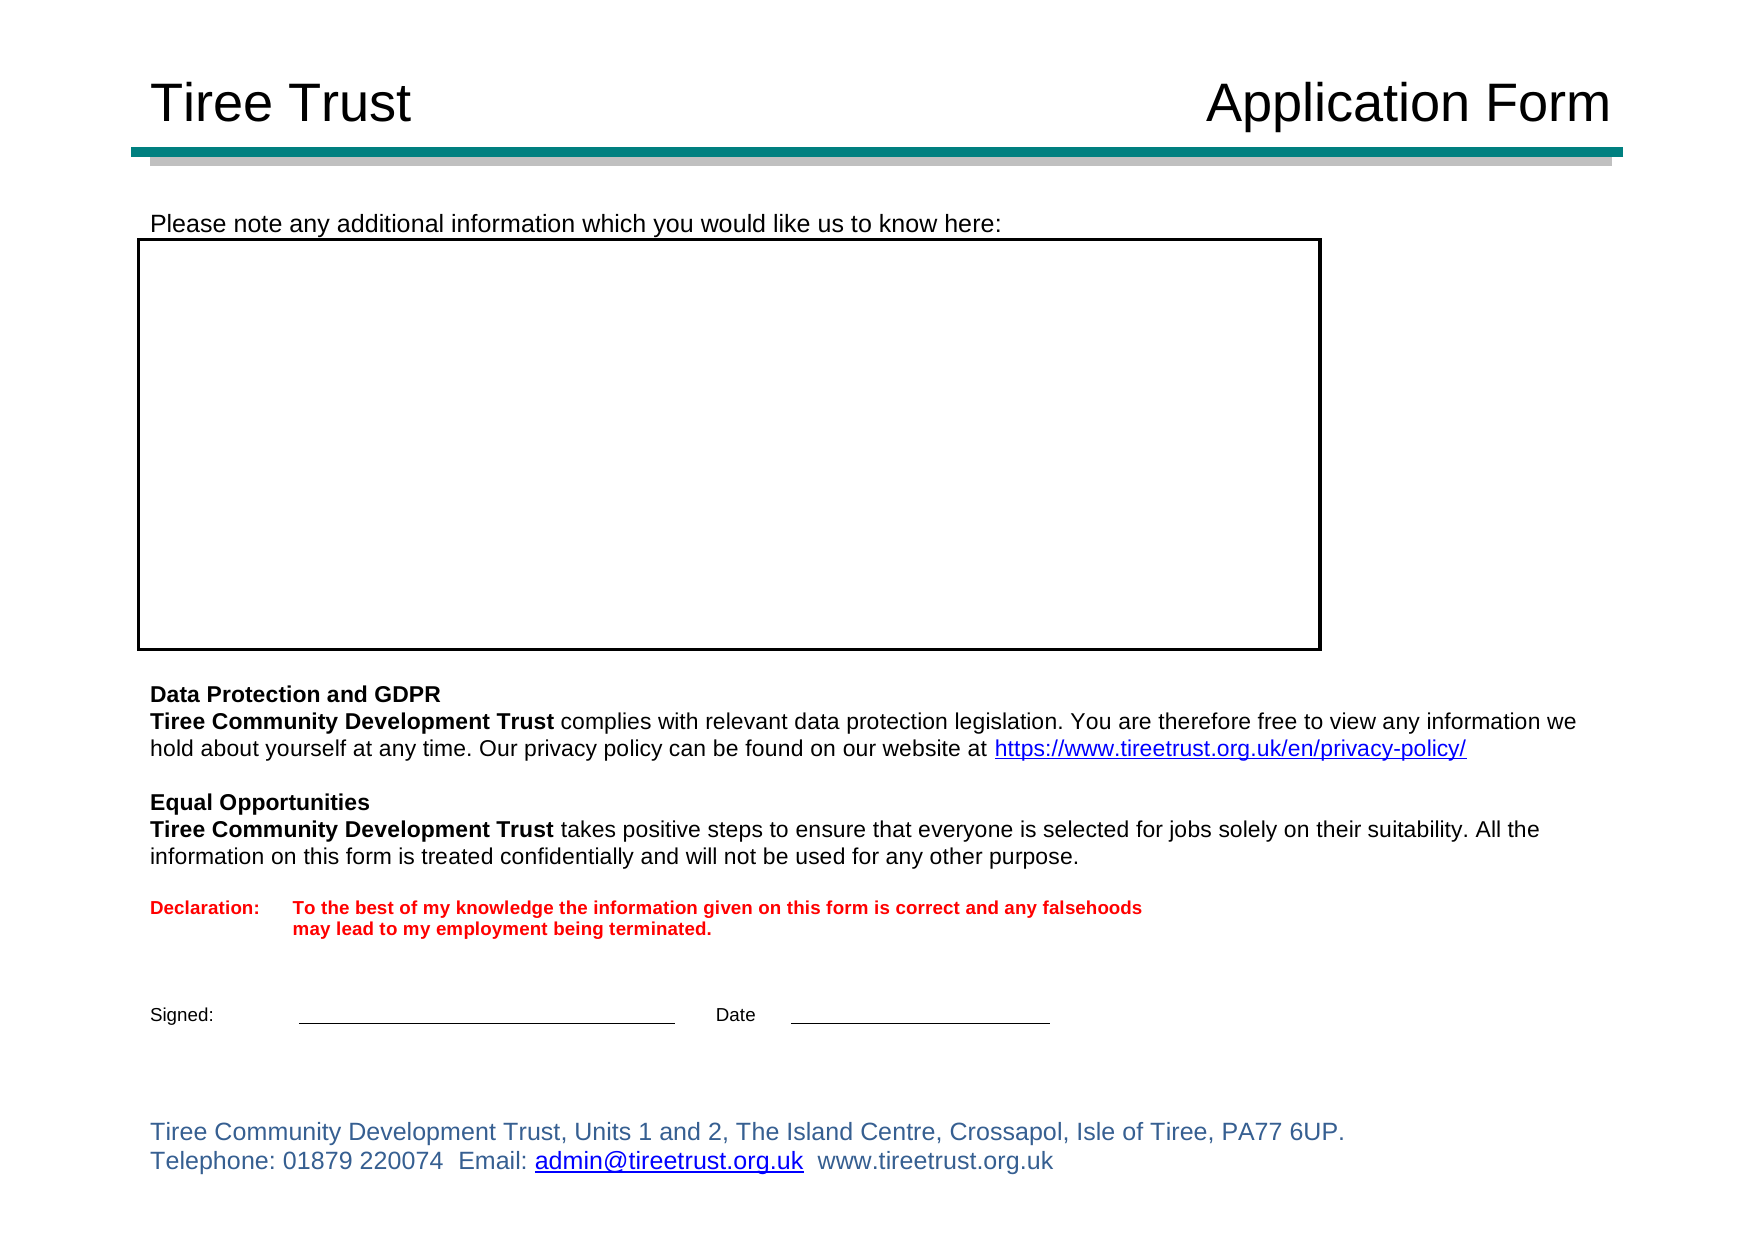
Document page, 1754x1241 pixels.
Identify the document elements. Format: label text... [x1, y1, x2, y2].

text Data Protection and GDPR [150, 680, 1604, 707]
table_header Declaration: [139, 897, 281, 961]
table_header To the best of my knowledge the information given on this form is correct and any falsehoods may lead to my employment being terminated. [281, 897, 1622, 961]
text Signed: Date [150, 1004, 1604, 1026]
table_header [140, 241, 1318, 648]
text Please note any additional information which you would like us to know here: [150, 209, 1604, 238]
text Tiree Community Development Trust takes positive steps to ensure that everyone is selected for jobs solely on their suitability. All the information on this form is treated confidentially and will not be used for any other purpose. [150, 815, 1604, 869]
text Equal Opportunities [150, 788, 1604, 815]
text Tiree Community Development Trust complies with relevant data protection legislation. You are therefore free to view any information we hold about yourself at any time. Our privacy policy can be found on our website at https://www.tireetrust.org.uk/en/privacy-policy/ [150, 707, 1604, 761]
